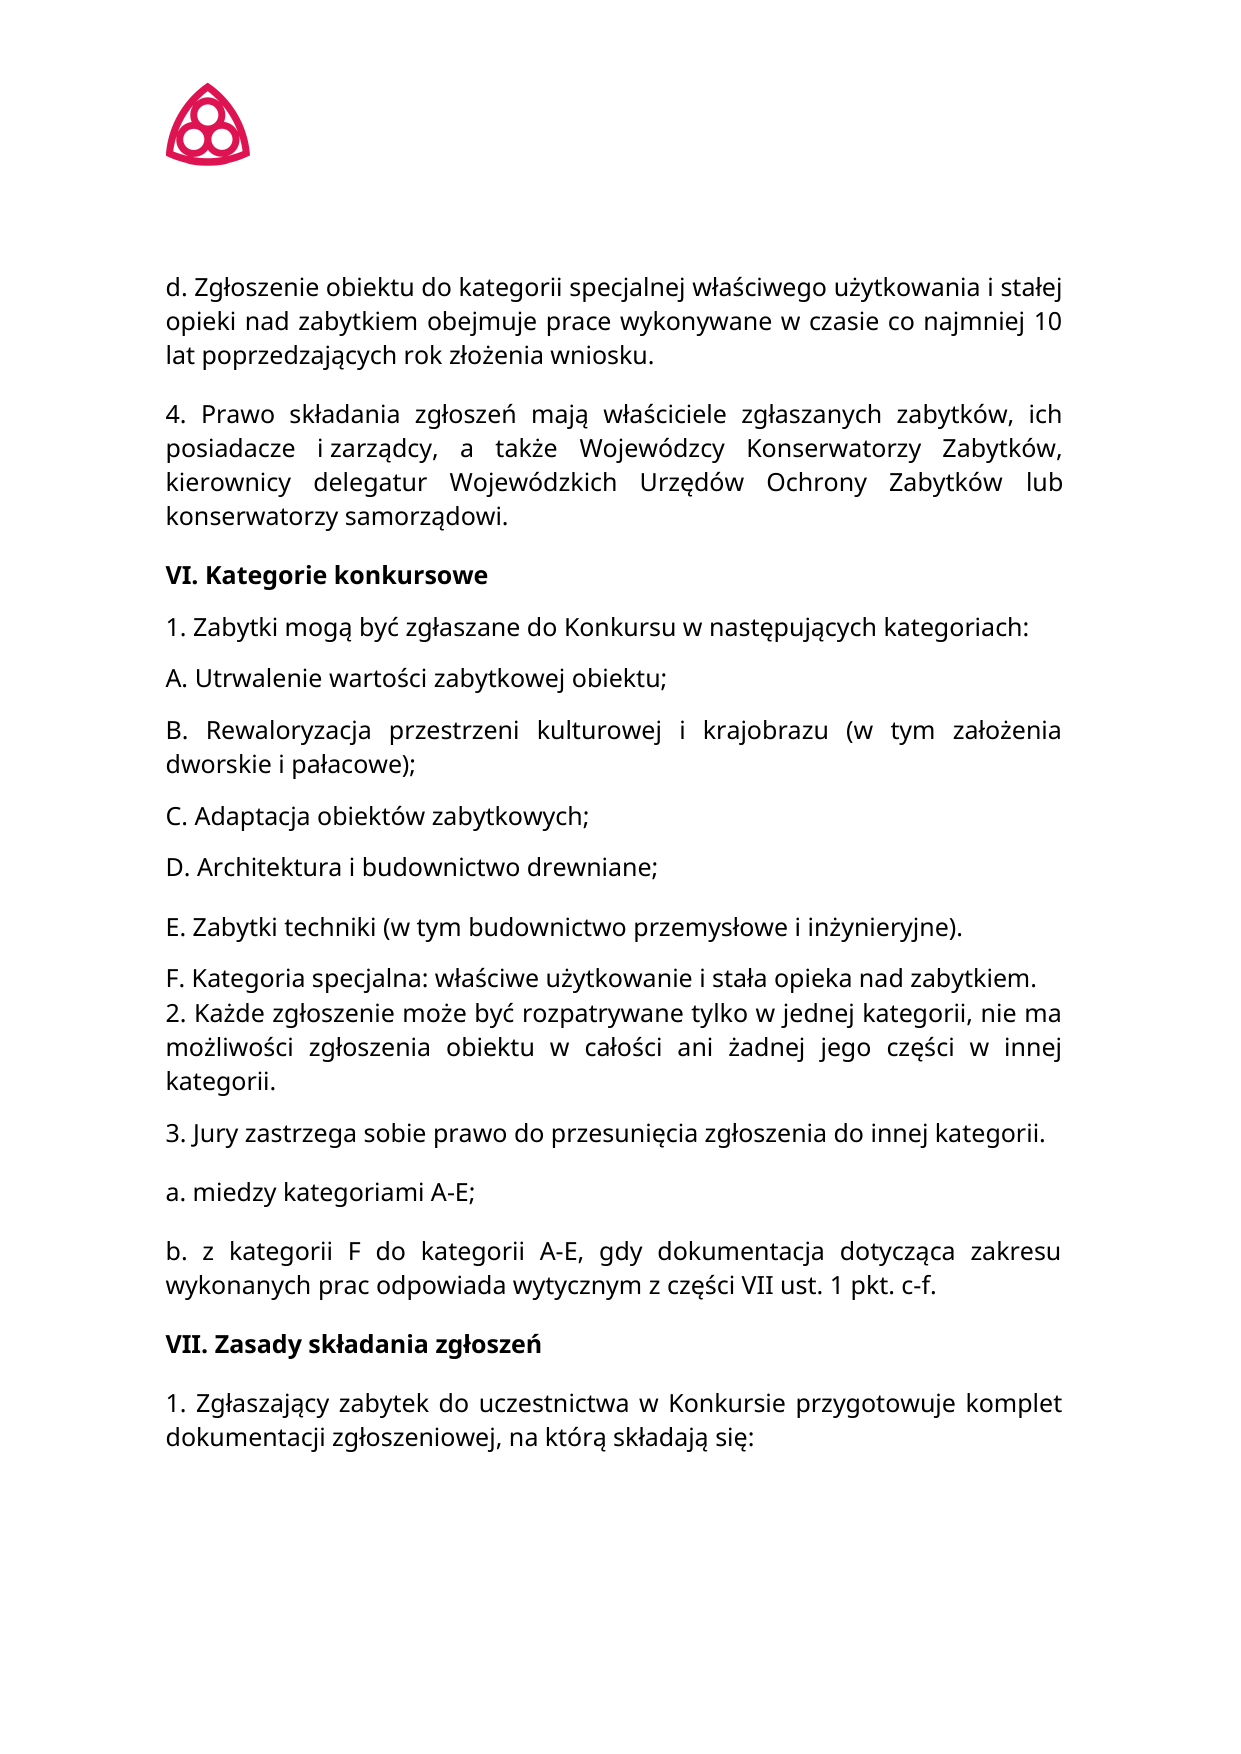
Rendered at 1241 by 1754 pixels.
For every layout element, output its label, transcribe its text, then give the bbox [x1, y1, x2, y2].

text b. z kategorii F do kategorii A-E, gdy dokumentacja dotycząca zakresu wykonanych prac odpowiada wytycznym z części VII ust. 1 pkt. c-f. [165, 1233, 1063, 1302]
text 4. Prawo składania zgłoszeń mają właściciele zgłaszanych zabytków, ich posiadacze i zarządcy, a także Wojewódzcy Konserwatorzy Zabytków, kierownicy delegatur Wojewódzkich Urzędów Ochrony Zabytków lub konserwatorzy samorządowi. [165, 396, 1063, 533]
picture [0, 0, 1241, 246]
text C. Adaptacja obiektów zabytkowych; [165, 798, 1063, 832]
text F. Kategoria specjalna: właściwe użytkowanie i stała opieka nad zabytkiem. [165, 961, 1063, 995]
text 3. Jury zastrzega sobie prawo do przesunięcia zgłoszenia do innej kategorii. [165, 1115, 1063, 1149]
text 1. Zabytki mogą być zgłaszane do Konkursu w następujących kategoriach: [165, 609, 1063, 643]
text A. Utrwalenie wartości zabytkowej obiektu; [165, 661, 1063, 695]
text a. miedzy kategoriami A-E; [165, 1174, 1063, 1208]
text D. Architektura i budownictwo drewniane; [165, 850, 1063, 884]
text E. Zabytki techniki (w tym budownictwo przemysłowe i inżynieryjne). [165, 909, 1063, 943]
text VII. Zasady składania zgłoszeń [165, 1327, 1063, 1361]
text 2. Każde zgłoszenie może być rozpatrywane tylko w jednej kategorii, nie ma możliwości zgłoszenia obiektu w całości ani żadnej jego części w innej kategorii. [165, 995, 1063, 1097]
text 1. Zgłaszający zabytek do uczestnictwa w Konkursie przygotowuje komplet dokumentacji zgłoszeniowej, na którą składają się: [165, 1386, 1063, 1454]
text VI. Kategorie konkursowe [165, 558, 1063, 592]
text d. Zgłoszenie obiektu do kategorii specjalnej właściwego użytkowania i stałej opieki nad zabytkiem obejmuje prace wykonywane w czasie co najmniej 10 lat poprzedzających rok złożenia wniosku. [165, 246, 1063, 371]
text B. Rewaloryzacja przestrzeni kulturowej i krajobrazu (w tym założenia dworskie i pałacowe); [165, 713, 1063, 781]
